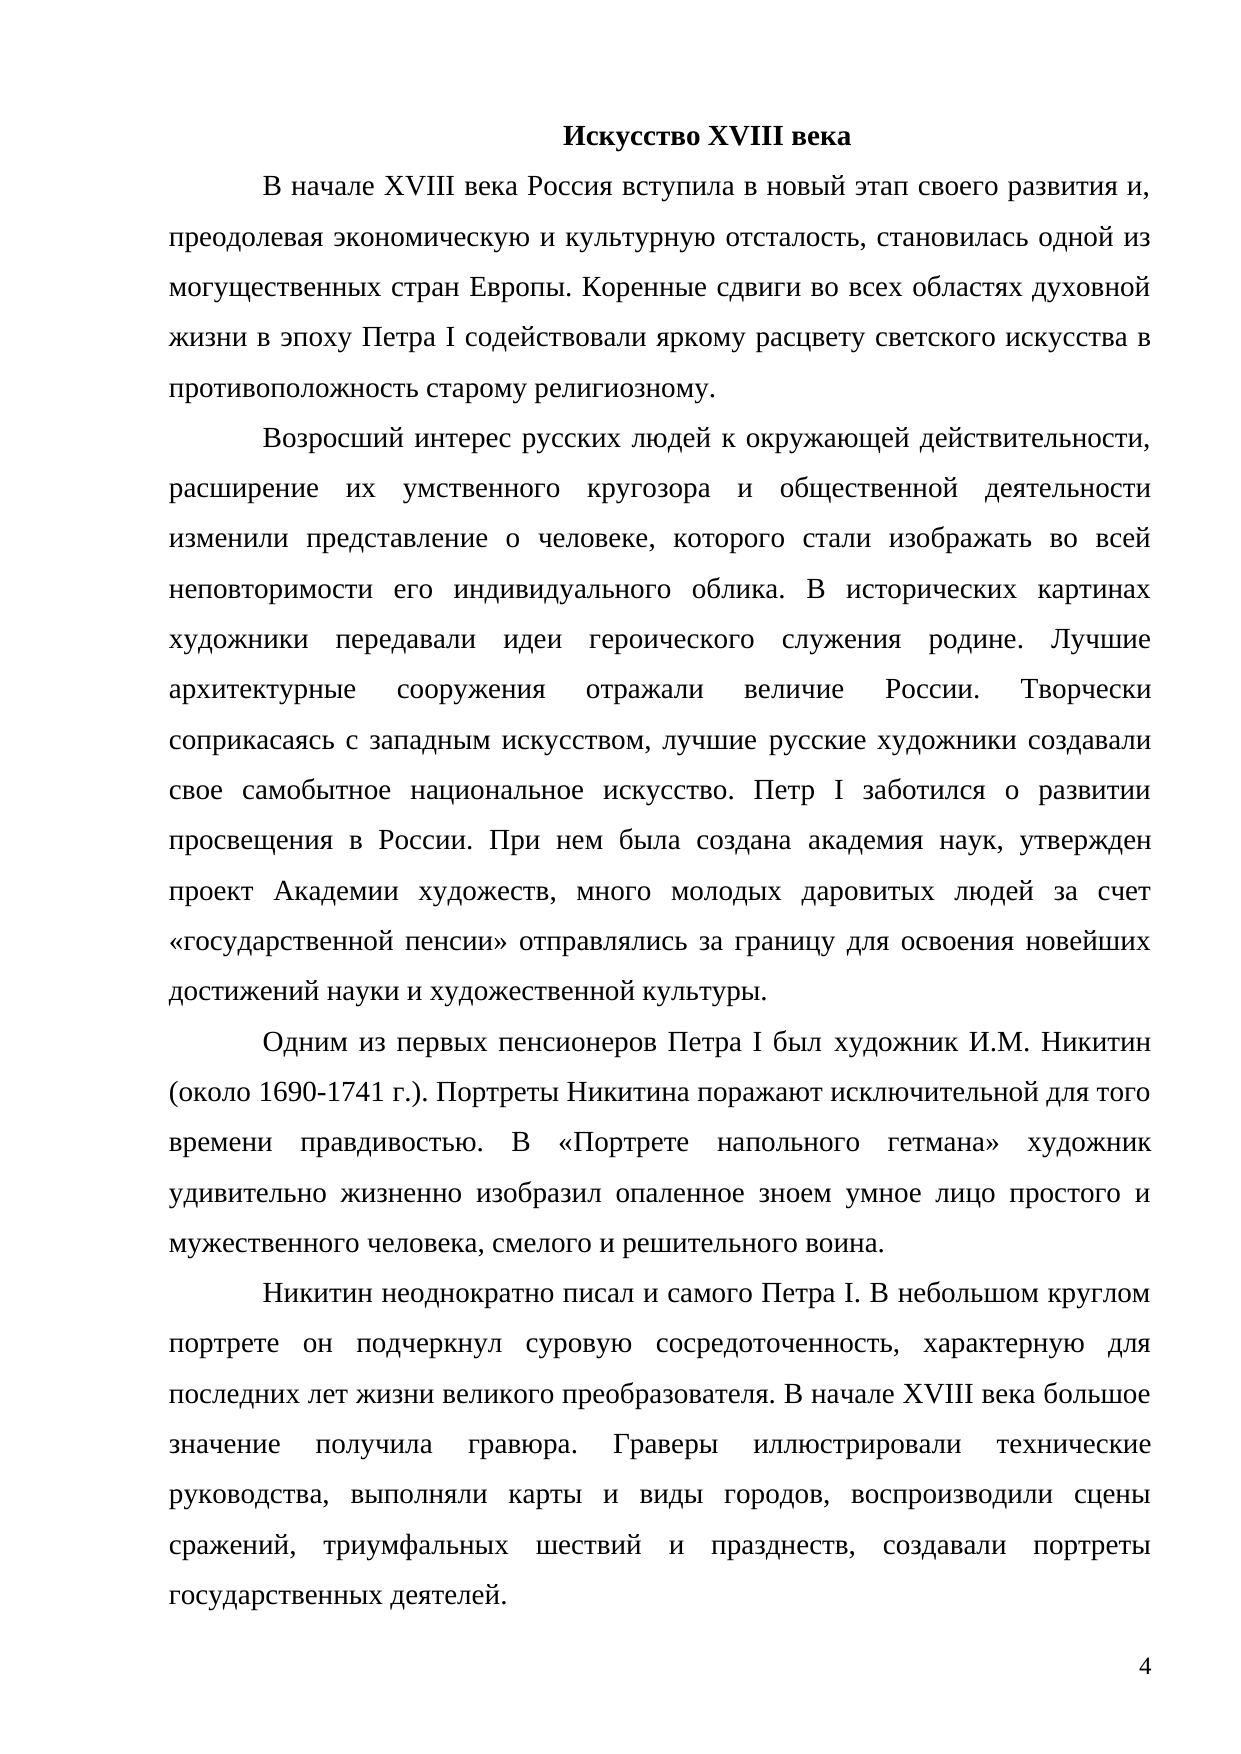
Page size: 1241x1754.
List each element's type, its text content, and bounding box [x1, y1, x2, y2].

text Одним из первых пенсионеров Петра I был художник И.М. Никитин (около 1690-1741 г.). Портреты Никитина поражают исключительной для того времени правдивостью. В «Портрете напольного гетмана» художник удивительно жизненно изобразил опаленное зноем умное лицо простого и мужественного человека, смелого и решительного воина. [169, 1024, 1152, 1258]
text В начале XVIII века Россия вступила в новый этап своего развития и, преодолевая экономическую и культурную отсталость, становилась одной из могущественных стран Европы. Коренные сдвиги во всех областях духовной жизни в эпоху Петра I содействовали яркому расцвету светского искусства в противоположность старому религиозному. [169, 168, 1152, 403]
text Никитин неоднократно писал и самого Петра I. В небольшом круглом портрете он подчеркнул суровую сосредоточенность, характерную для последних лет жизни великого преобразователя. В начале XVIII века большое значение получила гравюра. Граверы иллюстрировали технические руководства, выполняли карты и виды городов, воспроизводили сцены сражений, триумфальных шествий и празднеств, создавали портреты государственных деятелей. [169, 1275, 1152, 1611]
text Возросший интерес русских людей к окружающей действительности, расширение их умственного кругозора и общественной деятельности изменили представление о человеке, которого стали изображать во всей неповторимости его индивидуального облика. В исторических картинах художники передавали идеи героического служения родине. Лучшие архитектурные сооружения отражали величие России. Творчески соприкасаясь с западным искусством, лучшие русские художники создавали свое самобытное национальное искусство. Петр I заботился о развитии просвещения в России. При нем была создана академия наук, утвержден проект Академии художеств, много молодых даровитых людей за счет «государственной пенсии» отправлялись за границу для освоения новейших достижений науки и художественной культуры. [169, 420, 1152, 1007]
text Искусство XVIII века [169, 118, 1152, 152]
